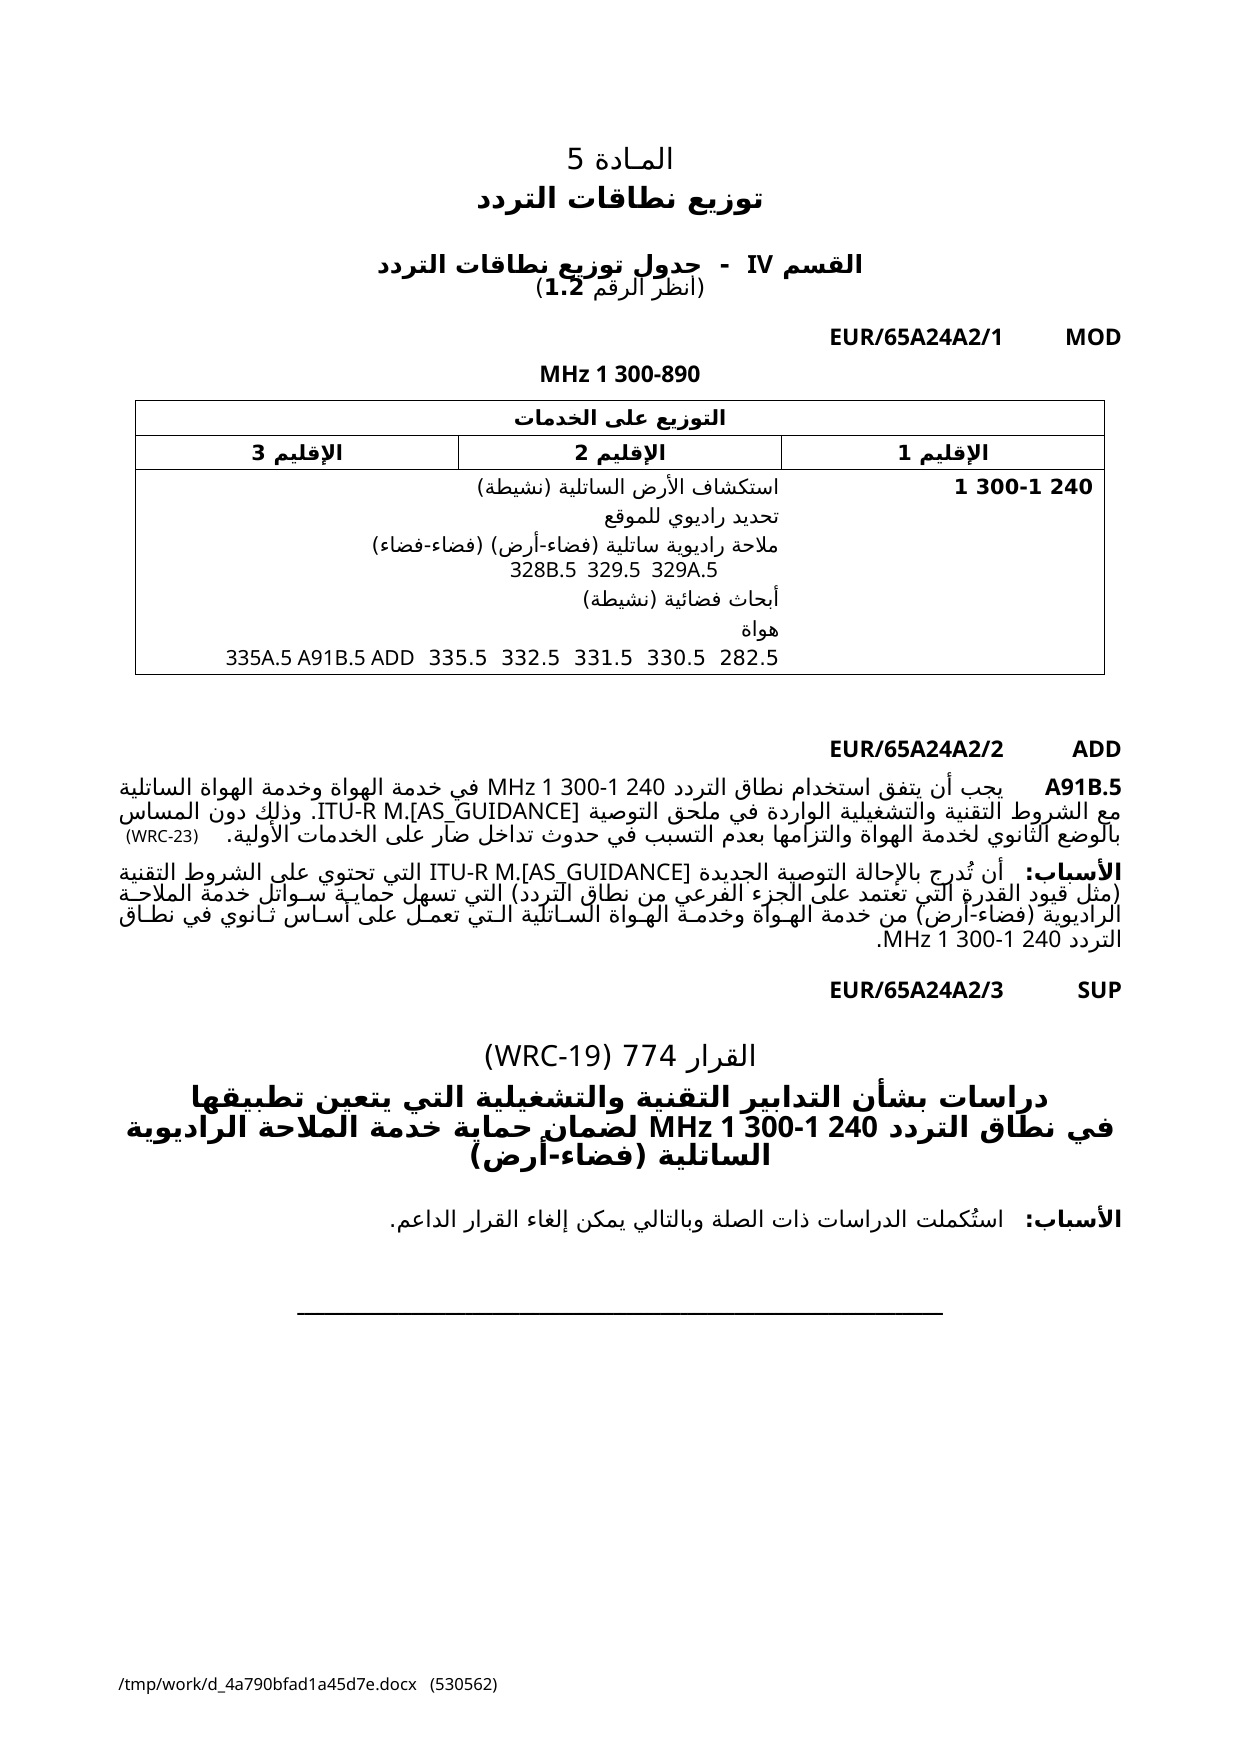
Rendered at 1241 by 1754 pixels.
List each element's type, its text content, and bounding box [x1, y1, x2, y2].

table_header التوزيع على الخدمات [136, 401, 1104, 435]
table_cell 1 300-1 240 استكشاف الأرض الساتلية (نشيطة) تحديد راديوي للموقع ملاحة راديوية ساتلية (فضاء-أرض) (فضاء-فضاء) 328B.5 329.5 329A.5 أبحاث فضائية (نشيطة) هواة 282.5 330.5 331.5 332.5 335.5 335A.5 [136, 470, 1104, 674]
text A91B.5 يجب أن يتفق استخدام نطاق التردد MHz 1 300-1 240 في خدمة الهواة وخدمة الهواة الساتلية مع الشروط التقنية والتشغيلية الواردة في ملحق التوصية ITU-R M.[AS_GUIDANCE]. وذلك دون المساس بالوضع الثانوي لخدمة الهواة والتزامها بعدم التسبب في حدوث تداخل ضار على الخدمات الأولية. (WRC-23) [118, 775, 1122, 848]
text SUP EUR/65A24A2/3 [118, 979, 1122, 1004]
title توزيع نطاقات التردد [118, 187, 539, 214]
text المـادة 5 [118, 148, 1122, 175]
title توزيع نطاقات التردد [515, 187, 1122, 214]
text ــــــــــــــــــــــــــــــــــــــــــــــــــــــــــــــــــــــــــــــــــــــــــــــــ [118, 1294, 1122, 1321]
text MOD EUR/65A24A2/1 [118, 325, 1122, 350]
table_cell الإقليم 3 [136, 436, 458, 469]
table_cell الإقليم 1 [782, 436, 1104, 469]
table_cell الإقليم 2 [459, 436, 781, 469]
title MHz 1 300-890 [118, 363, 1122, 388]
text الأسباب: استُكملت الدراسات ذات الصلة وبالتالي يمكن إلغاء القرار الداعم. [118, 1210, 508, 1231]
text ADD EUR/65A24A2/2 [118, 738, 1122, 763]
title دراسات بشأن التدابير التقنية والتشغيلية التي يتعين تطبيقها في نطاق التردد MHz 1 300-1 240 لضمان حماية خدمة الملاحة الراديوية الساتلية (فضاء-أرض) [118, 1086, 1122, 1173]
text القسم IV - جدول توزيع نطاقات التردد (انظر الرقم 1.2) [118, 252, 1122, 300]
text الأسباب: استُكملت الدراسات ذات الصلة وبالتالي يمكن إلغاء القرار الداعم. [588, 1210, 1122, 1231]
text الأسباب: أن تُدرج بالإحالة التوصية الجديدة ITU-R M.[AS_GUIDANCE] التي تحتوي على الشروط التقنية (مثل قيود القدرة التي تعتمد على الجزء الفرعي من نطاق التردد) التي تسهل حماية سواتل خدمة الملاحة الراديوية (فضاء-أرض) من خدمة الهواة وخدمة الهواة الساتلية التي تعمل على أساس ثانوي في نطاق التردد MHz 1 300-1 240. [118, 860, 1122, 954]
text القرار 774 (WRC-19) [118, 1041, 1122, 1073]
